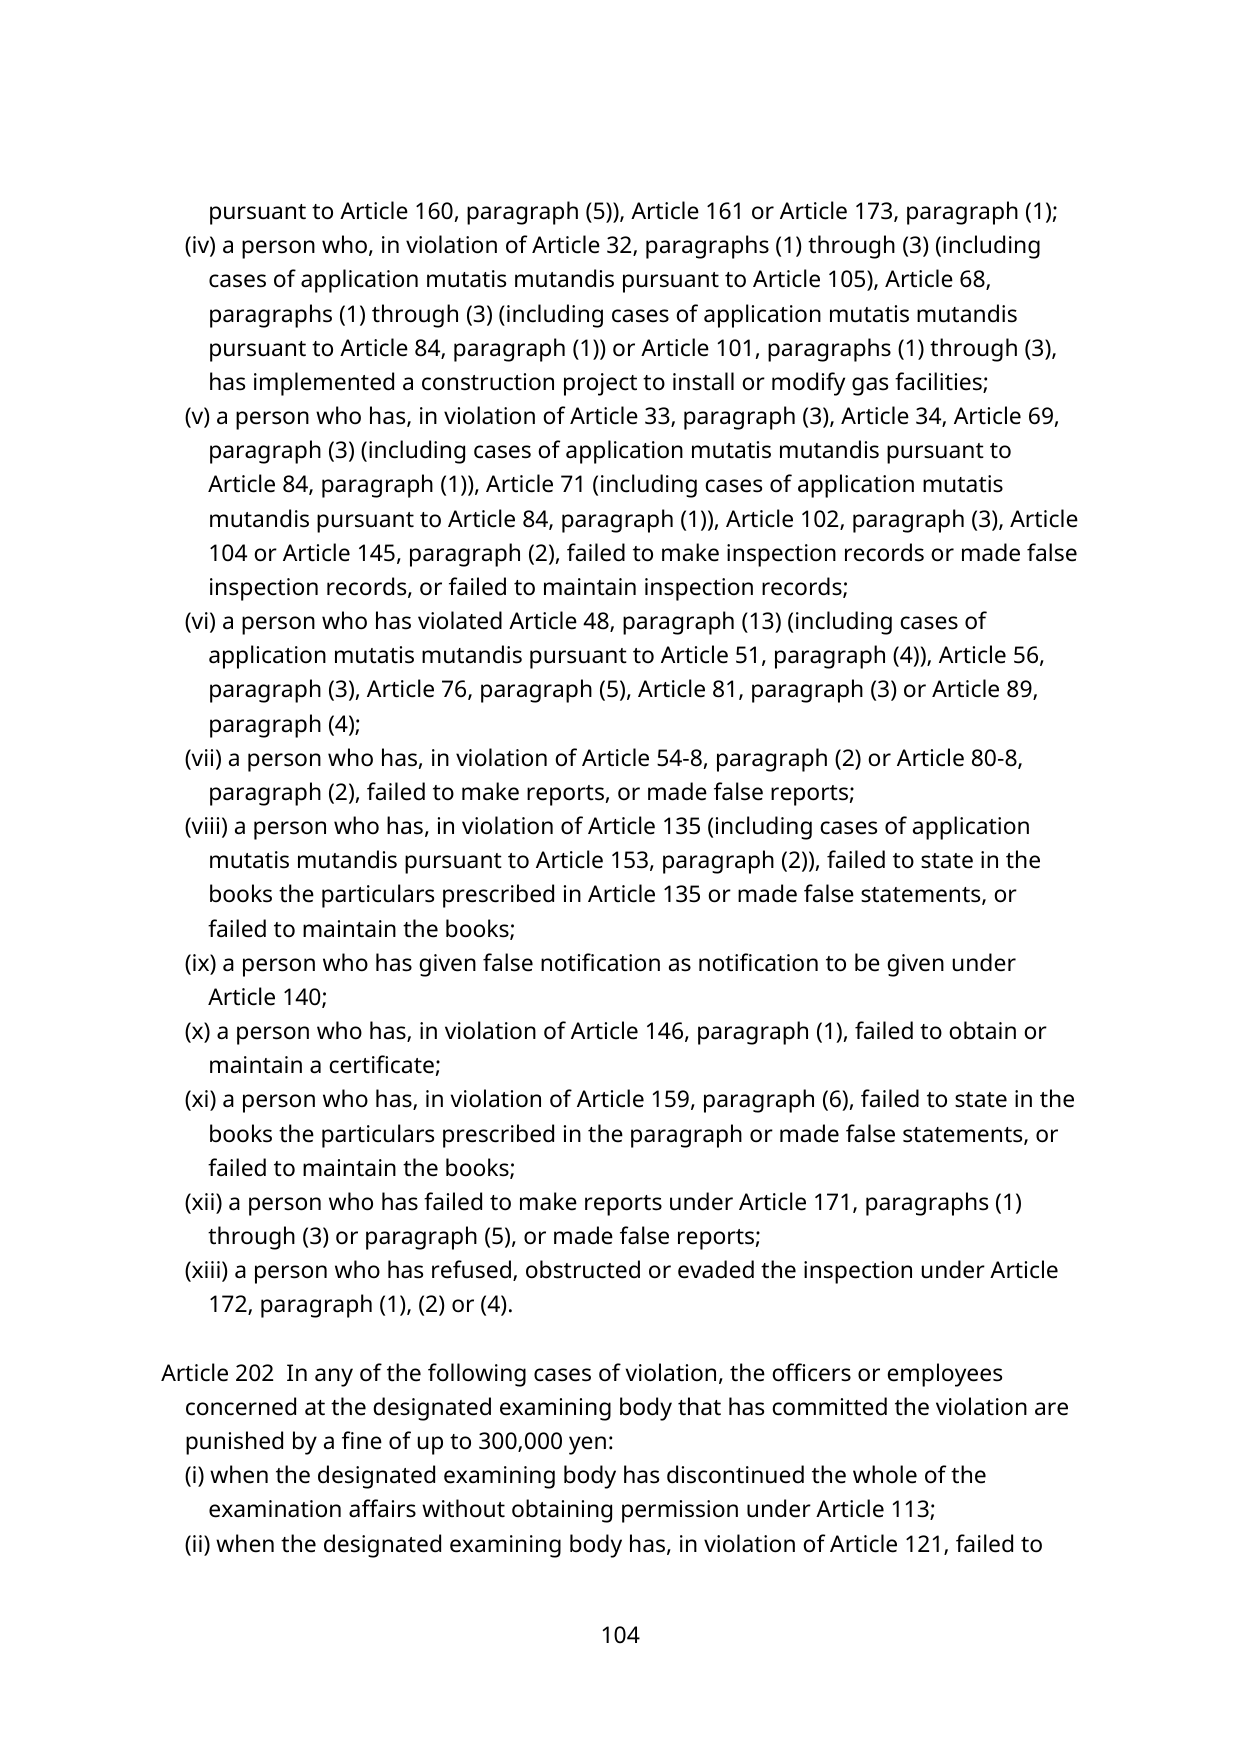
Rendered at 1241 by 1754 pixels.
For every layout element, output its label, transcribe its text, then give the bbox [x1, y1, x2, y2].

text (xiii) a person who has refused, obstructed or evaded the inspection under Article 172, paragraph (1), (2) or (4). [184, 1253, 1079, 1321]
text (xi) a person who has, in violation of Article 159, paragraph (6), failed to state in the books the particulars prescribed in the paragraph or made false statements, or failed to maintain the books; [184, 1082, 1079, 1184]
text (viii) a person who has, in violation of Article 135 (including cases of application mutatis mutandis pursuant to Article 153, paragraph (2)), failed to state in the books the particulars prescribed in Article 135 or made false statements, or failed to maintain the books; [184, 809, 1079, 945]
text (vii) a person who has, in violation of Article 54-8, paragraph (2) or Article 80-8, paragraph (2), failed to make reports, or made false reports; [184, 740, 1079, 809]
text (iv) a person who, in violation of Article 32, paragraphs (1) through (3) (including cases of application mutatis mutandis pursuant to Article 105), Article 68, paragraphs (1) through (3) (including cases of application mutatis mutandis pursuant to Article 84, paragraph (1)) or Article 101, paragraphs (1) through (3), has implemented a construction project to install or modify gas facilities; [184, 228, 1079, 399]
text (i) when the designated examining body has discontinued the whole of the examination affairs without obtaining permission under Article 113; [184, 1458, 1079, 1526]
text (xii) a person who has failed to make reports under Article 171, paragraphs (1) through (3) or paragraph (5), or made false reports; [184, 1184, 1079, 1253]
text (ix) a person who has given false notification as notification to be given under Article 140; [184, 945, 1079, 1014]
text (x) a person who has, in violation of Article 146, paragraph (1), failed to obtain or maintain a certificate; [184, 1014, 1079, 1082]
text (vi) a person who has violated Article 48, paragraph (13) (including cases of application mutatis mutandis pursuant to Article 51, paragraph (4)), Article 56, paragraph (3), Article 76, paragraph (5), Article 81, paragraph (3) or Article 89, paragraph (4); [184, 604, 1079, 740]
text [184, 1526, 1079, 1560]
text Article 202 In any of the following cases of violation, the officers or employees concerned at the designated examining body that has committed the violation are punished by a fine of up to 300,000 yen: [161, 1355, 1079, 1458]
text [184, 194, 1079, 228]
text (v) a person who has, in violation of Article 33, paragraph (3), Article 34, Article 69, paragraph (3) (including cases of application mutatis mutandis pursuant to Article 84, paragraph (1)), Article 71 (including cases of application mutatis mutandis pursuant to Article 84, paragraph (1)), Article 102, paragraph (3), Article 104 or Article 145, paragraph (2), failed to make inspection records or made false inspection records, or failed to maintain inspection records; [184, 399, 1079, 604]
